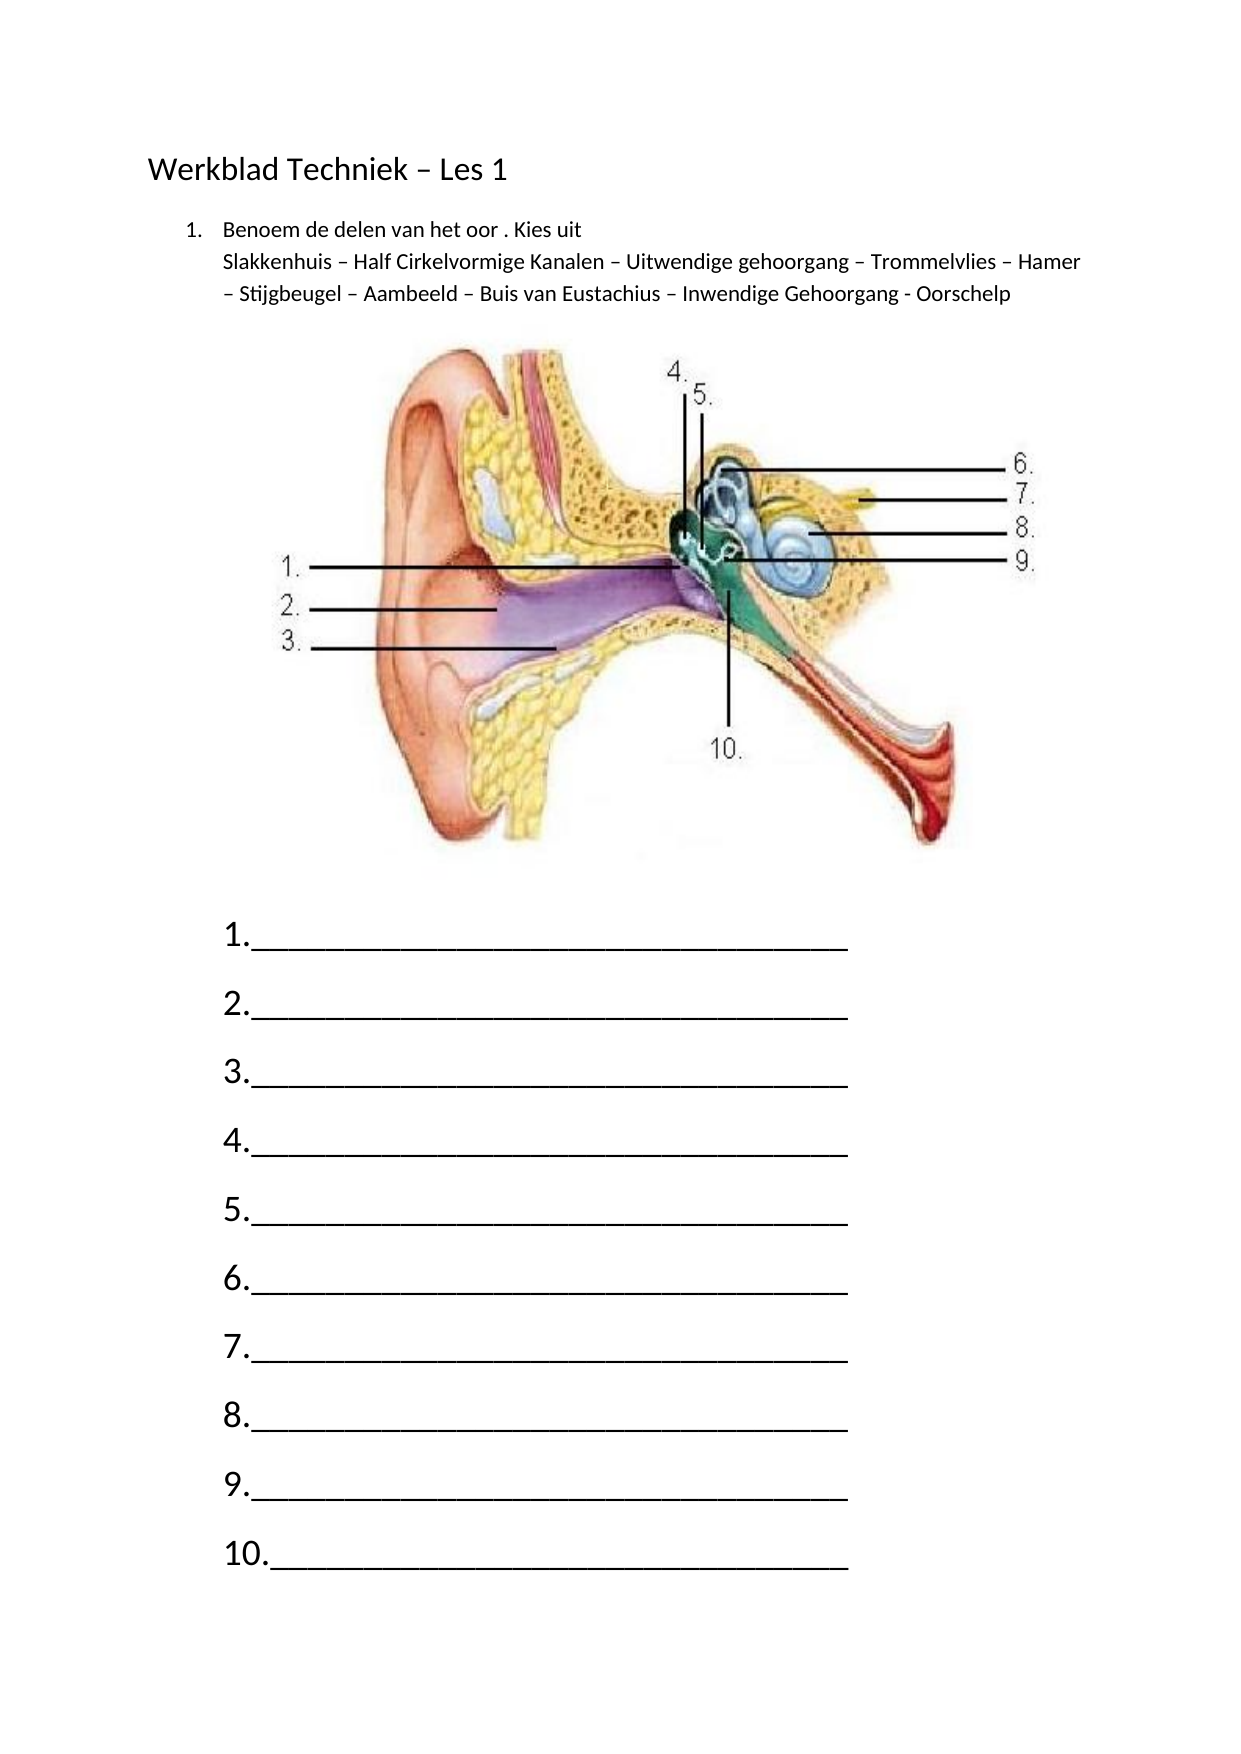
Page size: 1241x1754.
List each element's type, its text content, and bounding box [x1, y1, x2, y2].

list 6.________________________________ [223, 1253, 1093, 1299]
list 7.________________________________ [223, 1322, 1093, 1368]
list 8.________________________________ [223, 1391, 1093, 1437]
list 1.________________________________ [223, 910, 1093, 956]
list 10._______________________________ [223, 1528, 1093, 1574]
picture [222, 311, 1095, 906]
text Werkblad Techniek – Les 1 [148, 148, 1093, 188]
list 2.________________________________ [223, 978, 1093, 1024]
list 4.________________________________ [223, 1116, 1093, 1162]
list Benoem de delen van het oor . Kies uit [185, 215, 1093, 243]
list Slakkenhuis – Half Cirkelvormige Kanalen – Uitwendige gehoorgang – Trommelvlies – Hamer – Stijgbeugel – Aambeeld – Buis van Eustachius – Inwendige Gehoorgang - Oorschelp [223, 247, 1093, 311]
list 9.________________________________ [223, 1460, 1093, 1506]
list 3.________________________________ [223, 1047, 1093, 1093]
list 5.________________________________ [223, 1185, 1093, 1231]
